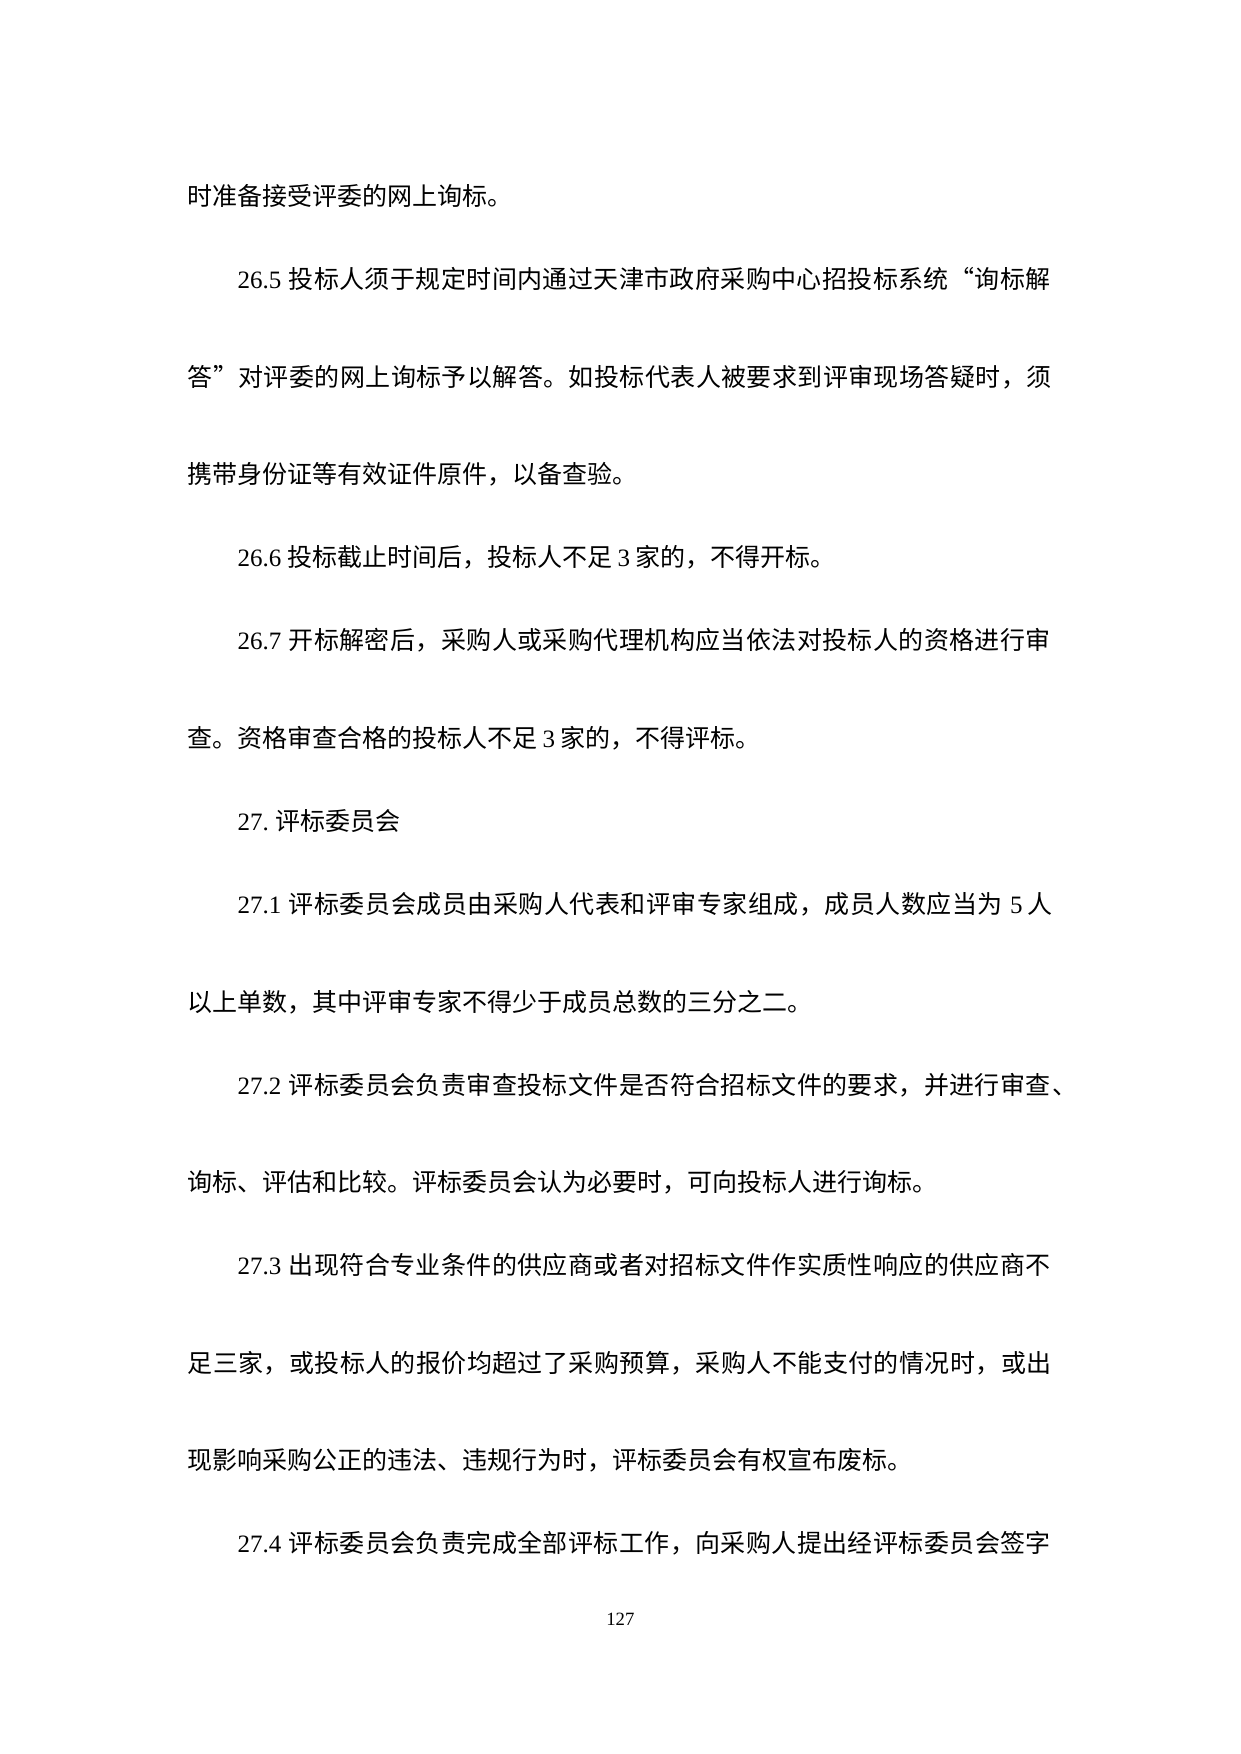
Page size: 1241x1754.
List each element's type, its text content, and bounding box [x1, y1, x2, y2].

text 27.2 评标委员会负责审查投标文件是否符合招标文件的要求，并进行审查、询标、评估和比较。评标委员会认为必要时，可向投标人进行询标。 [187, 1051, 1053, 1213]
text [187, 1509, 1053, 1574]
text 26.5 投标人须于规定时间内通过天津市政府采购中心招投标系统“询标解答”对评委的网上询标予以解答。如投标代表人被要求到评审现场答疑时，须携带身份证等有效证件原件，以备查验。 [187, 245, 1053, 505]
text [187, 162, 1053, 227]
text 27.1 评标委员会成员由采购人代表和评审专家组成，成员人数应当为5人以上单数，其中评审专家不得少于成员总数的三分之二。 [187, 870, 1053, 1033]
text 27.3 出现符合专业条件的供应商或者对招标文件作实质性响应的供应商不足三家，或投标人的报价均超过了采购预算，采购人不能支付的情况时，或出现影响采购公正的违法、违规行为时，评标委员会有权宣布废标。 [187, 1231, 1053, 1491]
text 26.7 开标解密后，采购人或采购代理机构应当依法对投标人的资格进行审查。资格审查合格的投标人不足3家的，不得评标。 [187, 606, 1053, 769]
text 26.6 投标截止时间后，投标人不足3家的，不得开标。 [187, 523, 1053, 588]
text 27. 评标委员会 [187, 787, 1053, 852]
